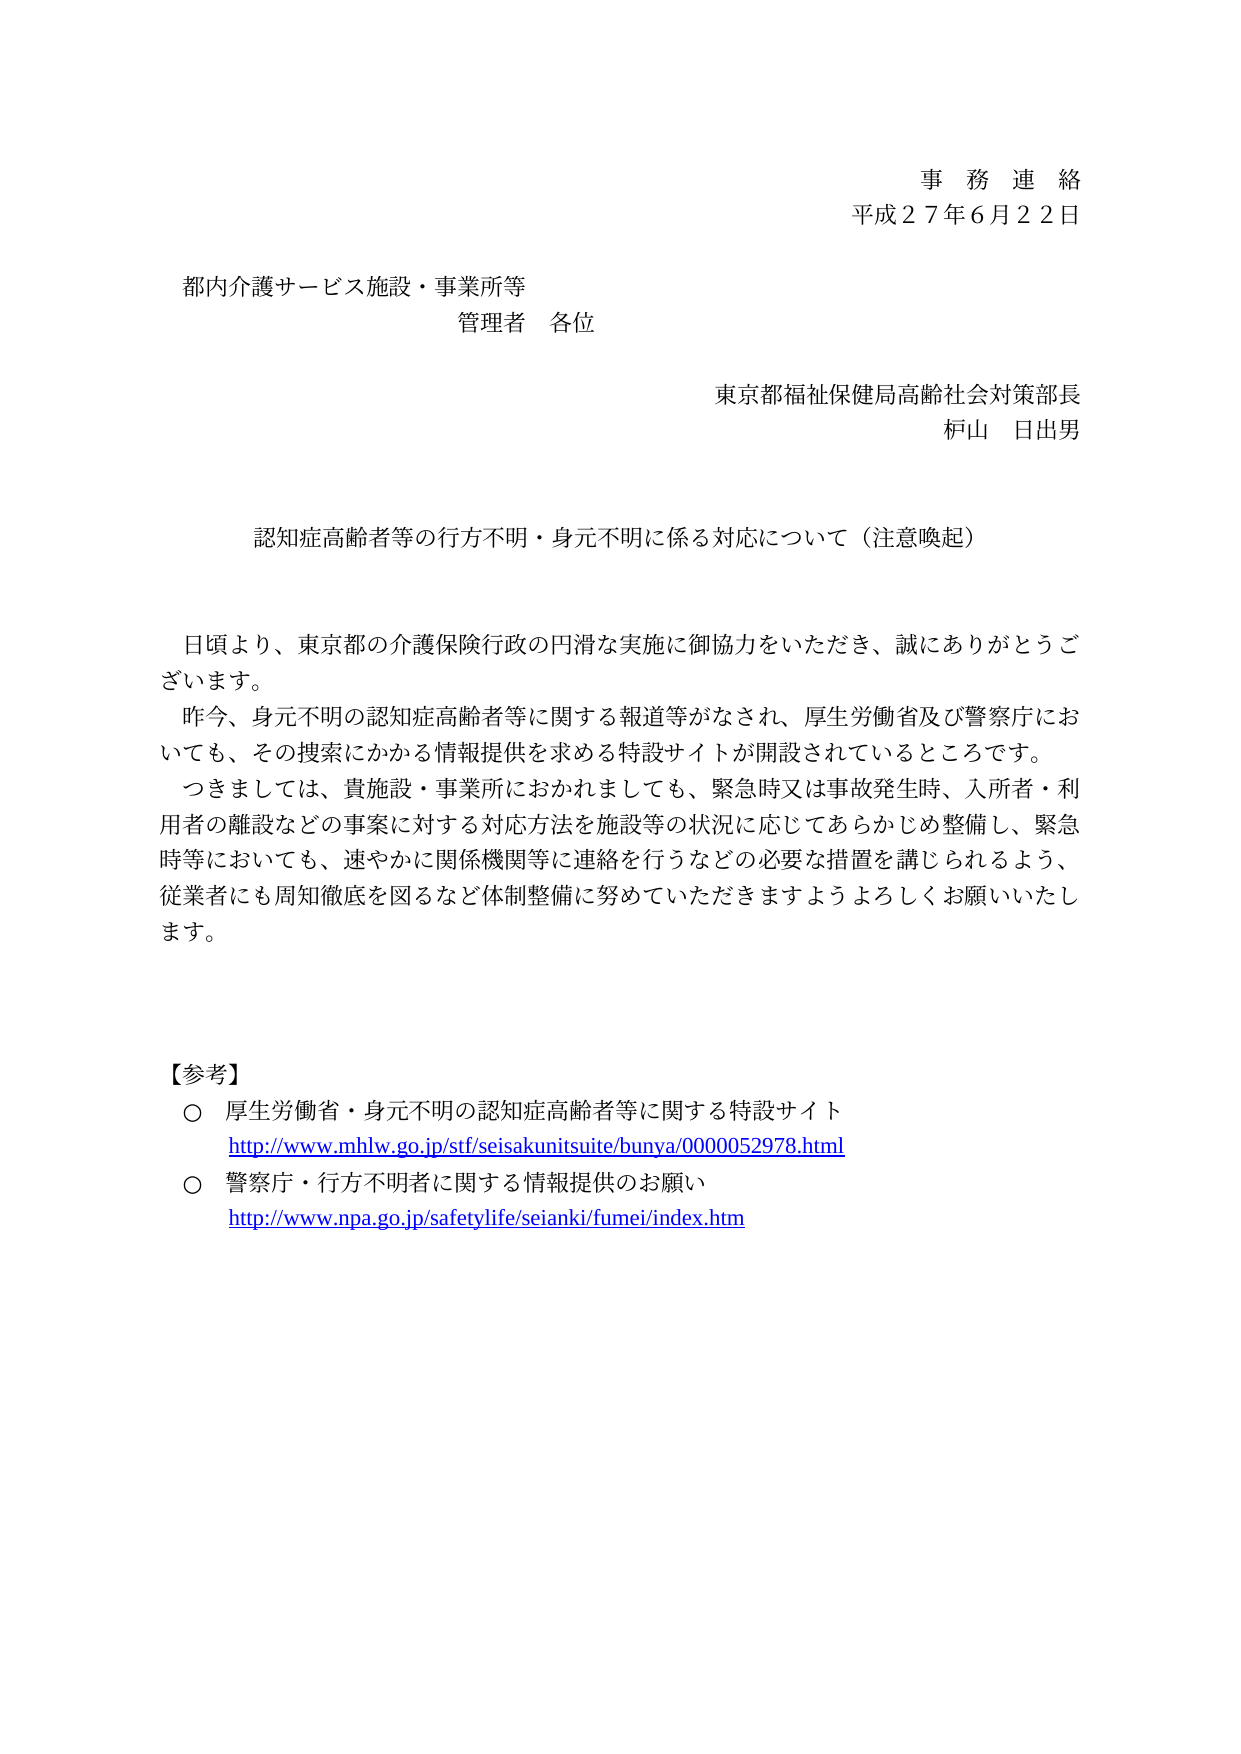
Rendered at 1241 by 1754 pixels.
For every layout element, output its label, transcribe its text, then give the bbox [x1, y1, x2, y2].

text つきましては、貴施設・事業所におかれましても、緊急時又は事故発生時、入所者・利用者の離設などの事案に対する対応方法を施設等の状況に応じてあらかじめ整備し、緊急時等においても、速やかに関係機関等に連絡を行うなどの必要な措置を講じられるよう、従業者にも周知徹底を図るなど体制整備に努めていただきますようよろしくお願いいたします。 [159, 769, 1081, 949]
text 昨今、身元不明の認知症高齢者等に関する報道等がなされ、厚生労働省及び警察庁においても、その捜索にかかる情報提供を求める特設サイトが開設されているところです。 [159, 698, 1081, 769]
text 都内介護サービス施設・事業所等 [159, 268, 1081, 304]
text 認知症高齢者等の行方不明・身元不明に係る対応について（注意喚起） [159, 519, 1081, 554]
text 事務連絡 [159, 160, 1081, 196]
text ○ 厚生労働省・身元不明の認知症高齢者等に関する特設サイト [159, 1092, 1081, 1128]
text 平成２７年６月２２日 [159, 196, 1081, 232]
text 管理者 各位 [159, 304, 1081, 339]
text 枦山 日出男 [159, 411, 1081, 447]
text 日頃より、東京都の介護保険行政の円滑な実施に御協力をいただき、誠にありがとうございます。 [159, 626, 1081, 698]
text 東京都福祉保健局高齢社会対策部長 [159, 375, 1081, 411]
text http://www.mhlw.go.jp/stf/seisakunitsuite/bunya/0000052978.html [159, 1128, 1081, 1164]
text 【参考】 [159, 1056, 1081, 1092]
text http://www.npa.go.jp/safetylife/seianki/fumei/index.htm [159, 1199, 1081, 1235]
text ○ 警察庁・行方不明者に関する情報提供のお願い [159, 1164, 1081, 1199]
